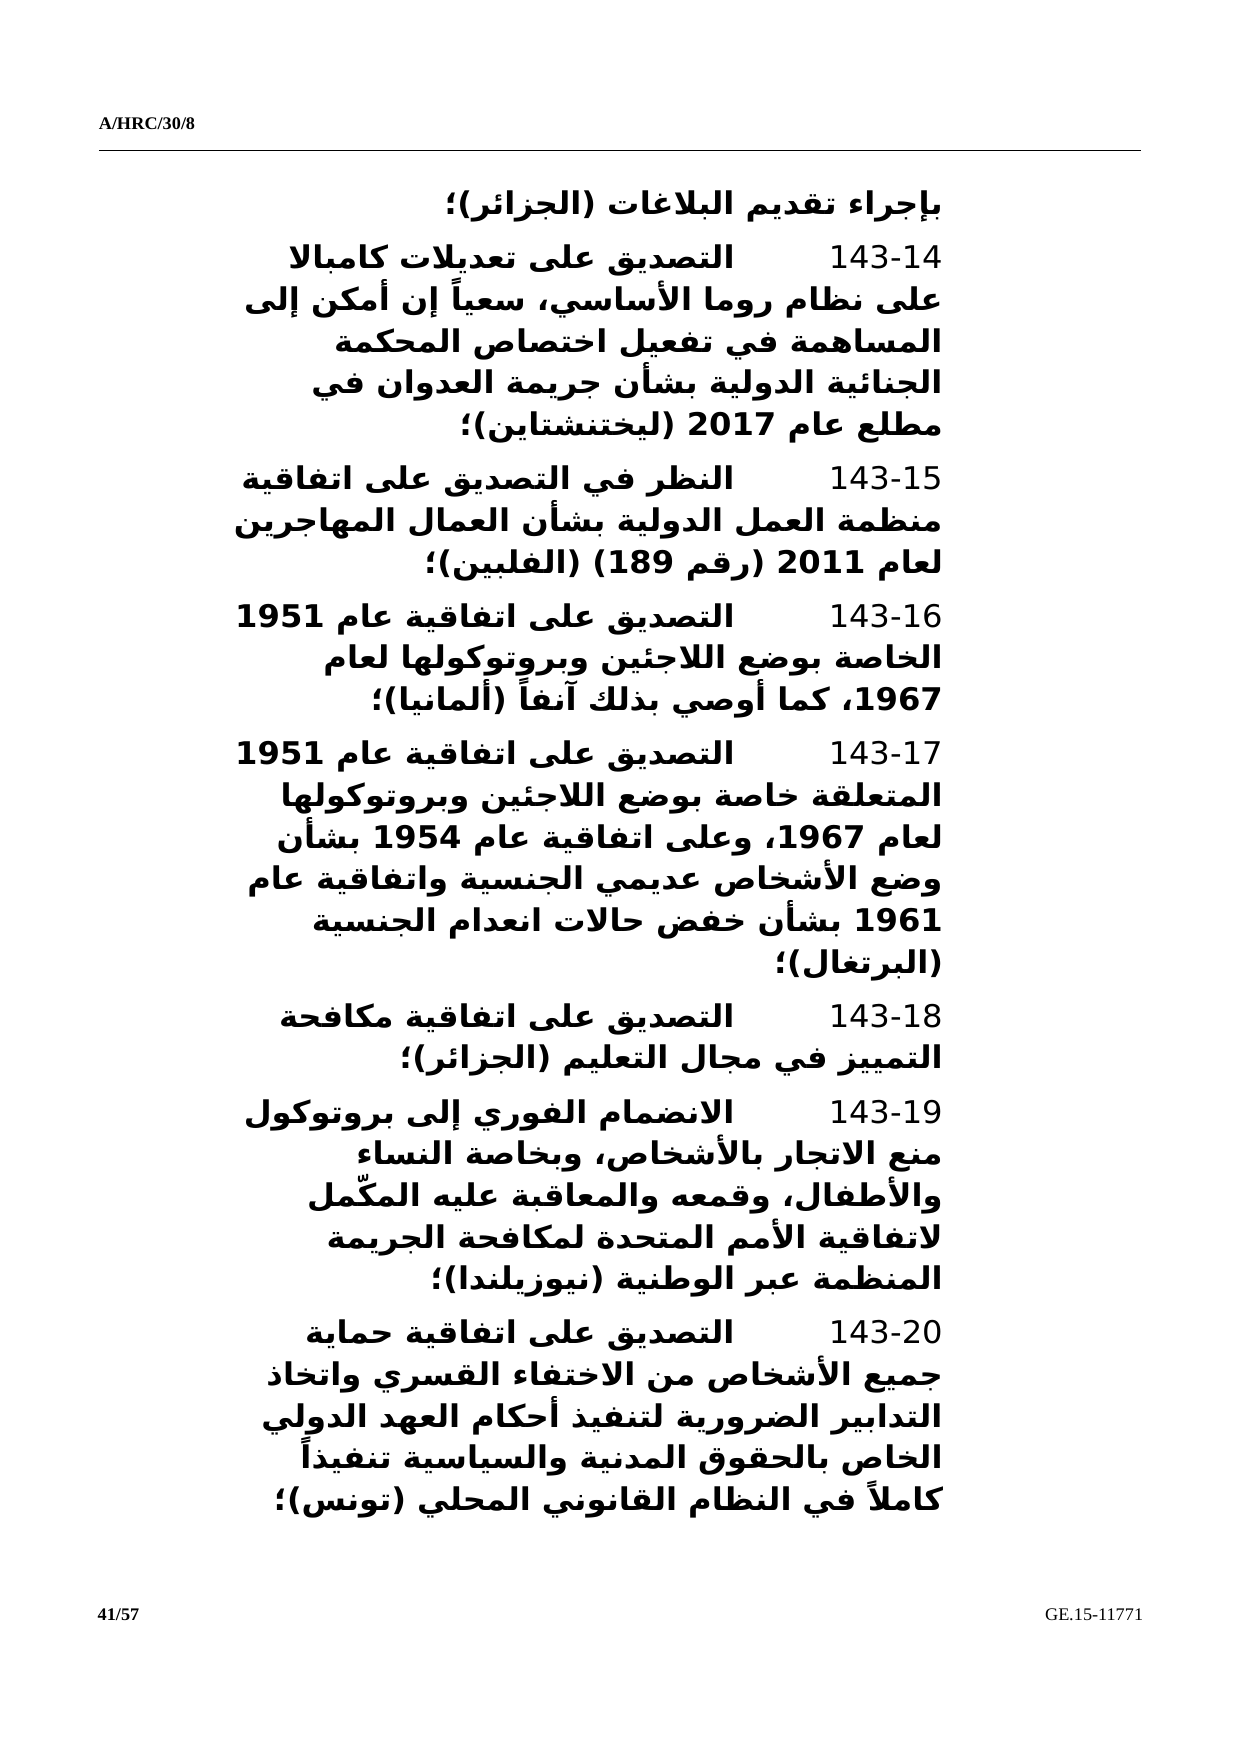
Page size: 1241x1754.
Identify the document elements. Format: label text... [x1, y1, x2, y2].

text 143-15 النظر في التصديق على اتفاقية منظمة العمل الدولية بشأن العمال المهاجرين لعام 2011 (رقم 189) (الفلبين)؛ [229, 456, 943, 581]
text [229, 181, 943, 223]
text 143-16 التصديق على اتفاقية عام 1951 الخاصة بوضع اللاجئين وبروتوكولها لعام 1967، كما أوصي بذلك آنفاً (ألمانيا)؛ [229, 594, 943, 719]
text 143-14 التصديق على تعديلات كامبالا على نظام روما الأساسي، سعياً إن أمكن إلى المساهمة في تفعيل اختصاص المحكمة الجنائية الدولية بشأن جريمة العدوان في مطلع عام 2017 (ليختنشتاين)؛ [229, 236, 943, 444]
text 143-19 الانضمام الفوري إلى بروتوكول منع الاتجار بالأشخاص، وبخاصة النساء والأطفال، وقمعه والمعاقبة عليه المكّمل لاتفاقية الأمم المتحدة لمكافحة الجريمة المنظمة عبر الوطنية (نيوزيلندا)؛ [229, 1090, 943, 1298]
text 143-20 التصديق على اتفاقية حماية جميع الأشخاص من الاختفاء القسري واتخاذ التدابير الضرورية لتنفيذ أحكام العهد الدولي الخاص بالحقوق المدنية والسياسية تنفيذاً كاملاً في النظام القانوني المحلي (تونس)؛ [229, 1311, 943, 1519]
text 143-18 التصديق على اتفاقية مكافحة التمييز في مجال التعليم (الجزائر)؛ [229, 994, 943, 1077]
text 143-17 التصديق على اتفاقية عام 1951 المتعلقة خاصة بوضع اللاجئين وبروتوكولها لعام 1967، وعلى اتفاقية عام 1954 بشأن وضع الأشخاص عديمي الجنسية واتفاقية عام 1961 بشأن خفض حالات انعدام الجنسية (البرتغال)؛ [229, 731, 943, 981]
